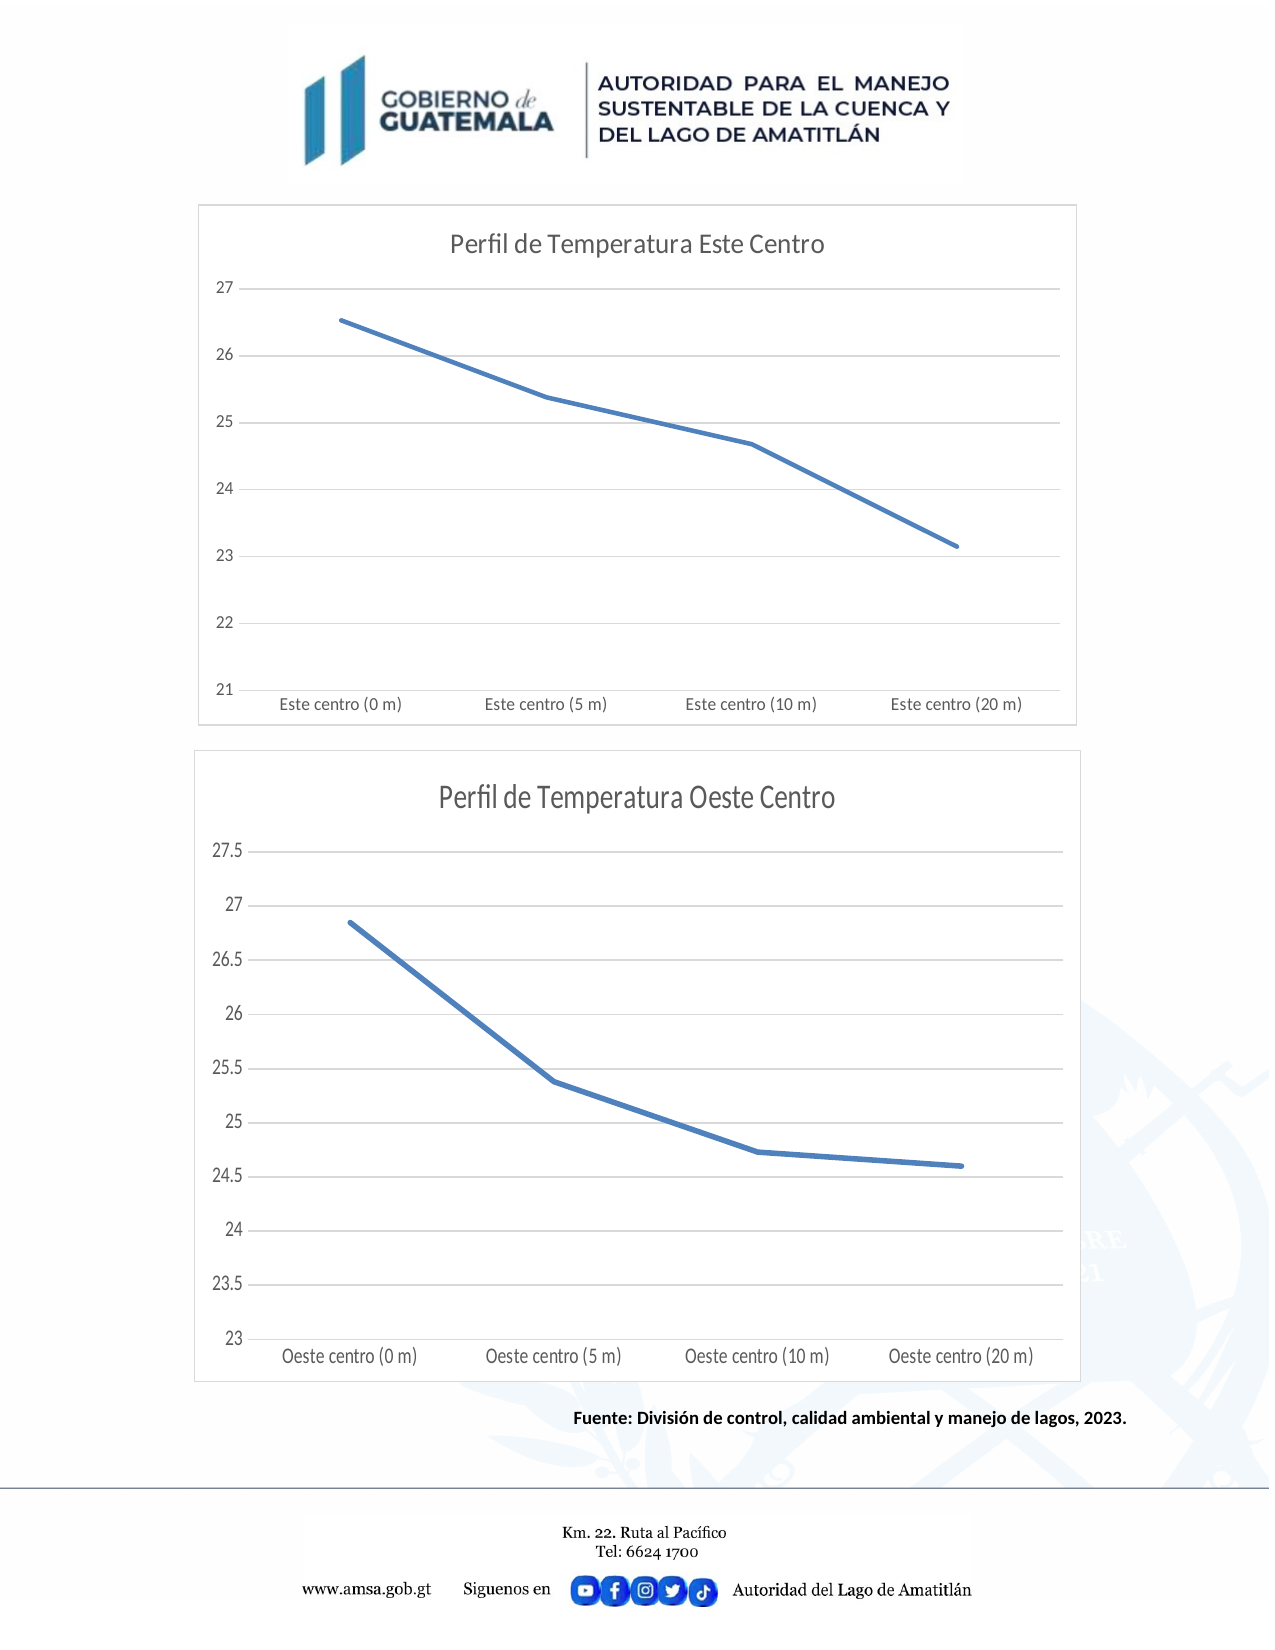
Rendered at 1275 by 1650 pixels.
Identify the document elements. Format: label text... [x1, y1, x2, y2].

text Fuente: División de control, calidad ambiental y manejo de lagos, 2023. [148, 1406, 1127, 1429]
picture [0, 5, 1269, 1607]
